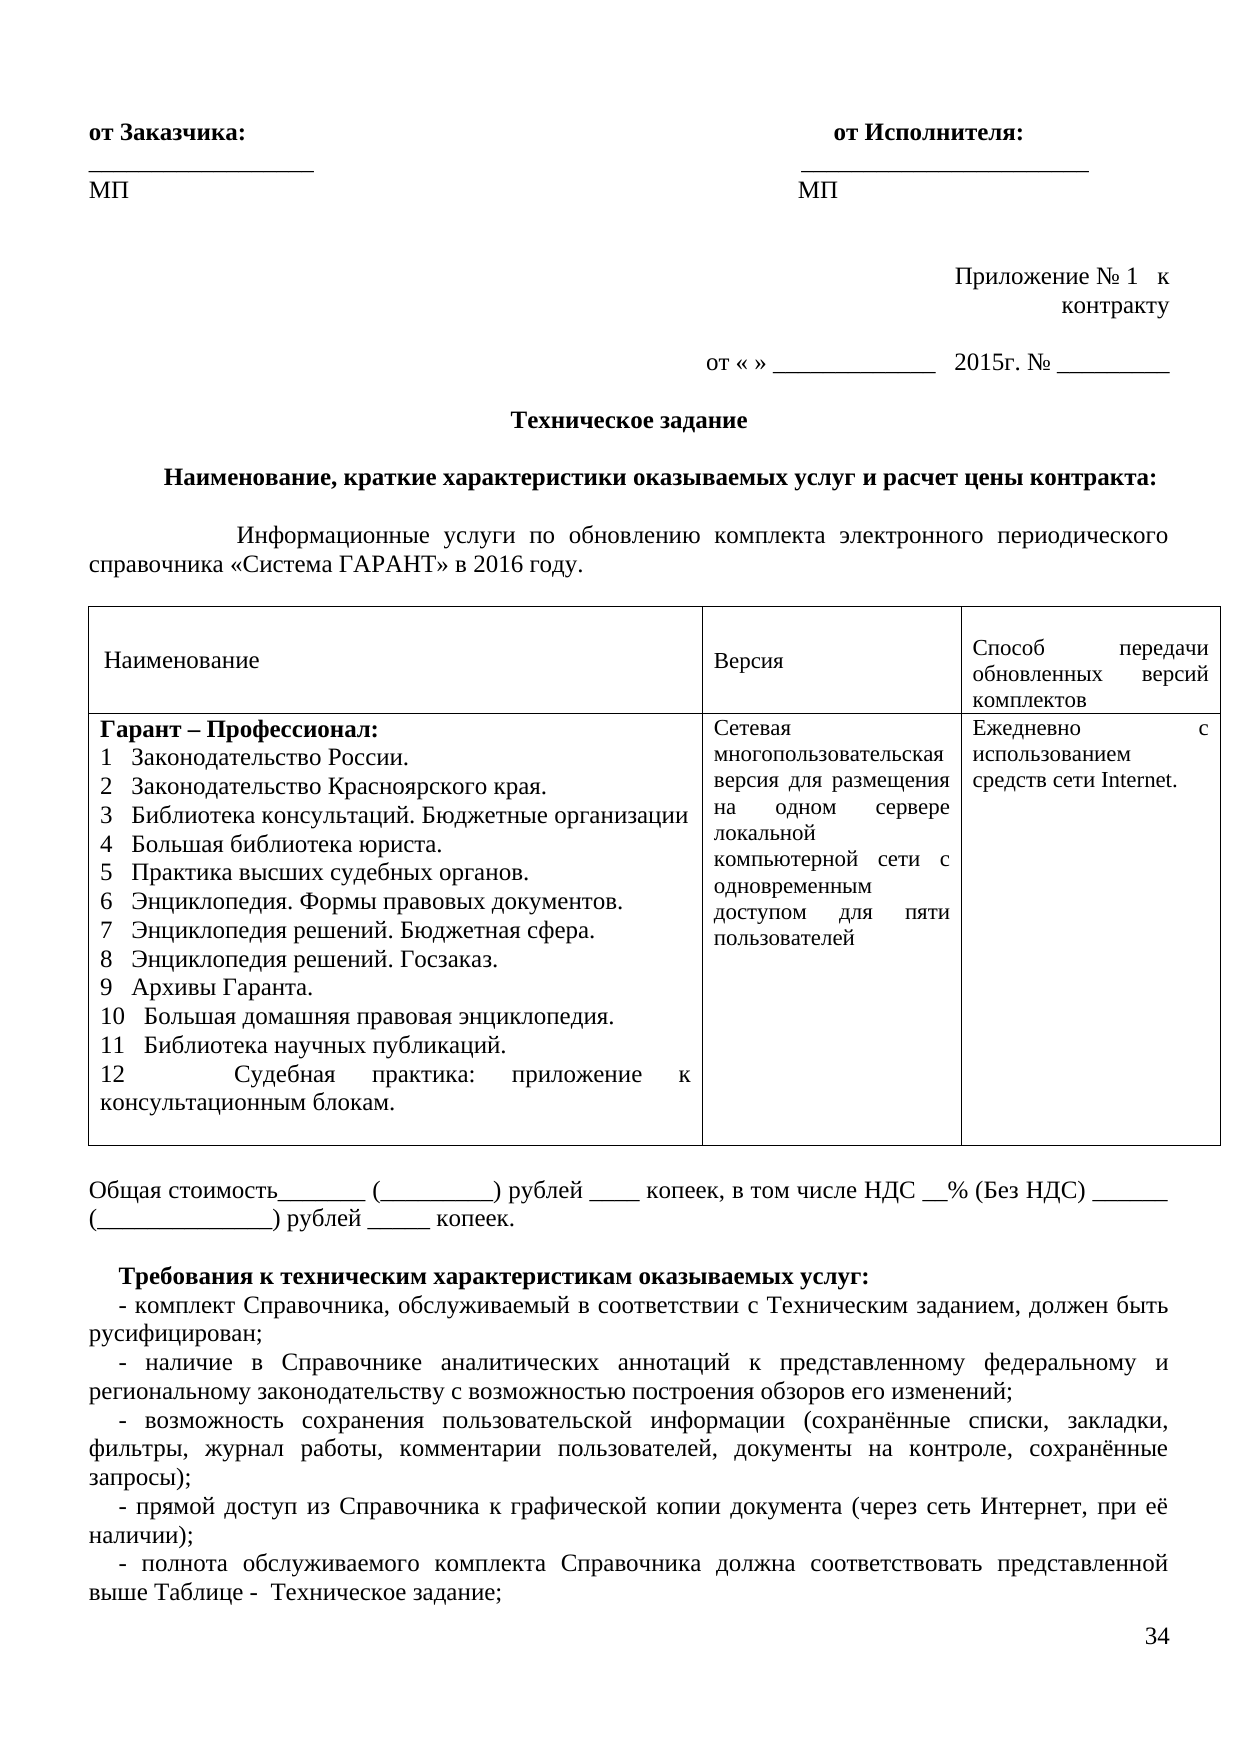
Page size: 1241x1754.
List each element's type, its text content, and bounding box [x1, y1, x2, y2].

text __________________ _______________________ [89, 146, 1169, 175]
text Техническое задание [89, 405, 1169, 434]
list Наименование, краткие характеристики оказываемых услуг и расчет цены контракта: [89, 462, 1169, 491]
text - прямой доступ из Справочника к графической копии документа (через сеть Интернет, при её наличии); [89, 1491, 1169, 1548]
table_header Версия [703, 607, 961, 713]
text - возможность сохранения пользовательской информации (сохранённые списки, закладки, фильтры, журнал работы, комментарии пользователей, документы на контроле, сохранённые запросы); [89, 1405, 1169, 1491]
text - комплект Справочника, обслуживаемый в соответствии с Техническим заданием, должен быть русифицирован; [89, 1290, 1169, 1347]
text от Заказчика: от Исполнителя: [89, 117, 1169, 146]
table_cell Гарант – Профессионал: 1 Законодательство России. 2 Законодательство Красноярского края. 3 Библиотека консультаций. Бюджетные организации 4 Большая библиотека юриста. 5 Практика высших судебных органов. 6 Энциклопедия. Формы правовых документов. 7 Энциклопедия решений. Бюджетная сфера. 8 Энциклопедия решений. Госзаказ. 9 Архивы Гаранта. 10 Большая домашняя правовая энциклопедия. 11 Библиотека научных публикаций. 12 Судебная практика: приложение к консультационным блокам. [89, 714, 702, 1145]
table_cell Ежедневно с использованием средств сети Internet. [962, 714, 1220, 1145]
text МП МП [89, 175, 1169, 204]
text Приложение № 1 к контракту [89, 261, 1169, 319]
text - полнота обслуживаемого комплекта Справочника должна соответствовать представленной выше Таблице - Техническое задание; [89, 1548, 1169, 1606]
text Требования к техническим характеристикам оказываемых услуг: [89, 1261, 1169, 1290]
table_header Наименование [89, 607, 702, 713]
text Общая стоимость_______ (_________) рублей ____ копеек, в том числе НДС __% (Без НДС) ______ (______________) рублей _____ копеек. [89, 1175, 1169, 1232]
table_cell Сетевая многопользовательская версия для размещения на одном сервере локальной компьютерной сети с одновременным доступом для пяти пользователей [703, 714, 961, 1145]
table_header Способ передачи обновленных версий комплектов [962, 607, 1220, 713]
list Информационные услуги по обновлению комплекта электронного периодического справочника «Система ГАРАНТ» в 2016 году. [89, 520, 1169, 577]
text от « » _____________ 2015г. № _________ [89, 319, 1169, 376]
text - наличие в Справочнике аналитических аннотаций к представленному федеральному и региональному законодательству с возможностью построения обзоров его изменений; [89, 1347, 1169, 1405]
